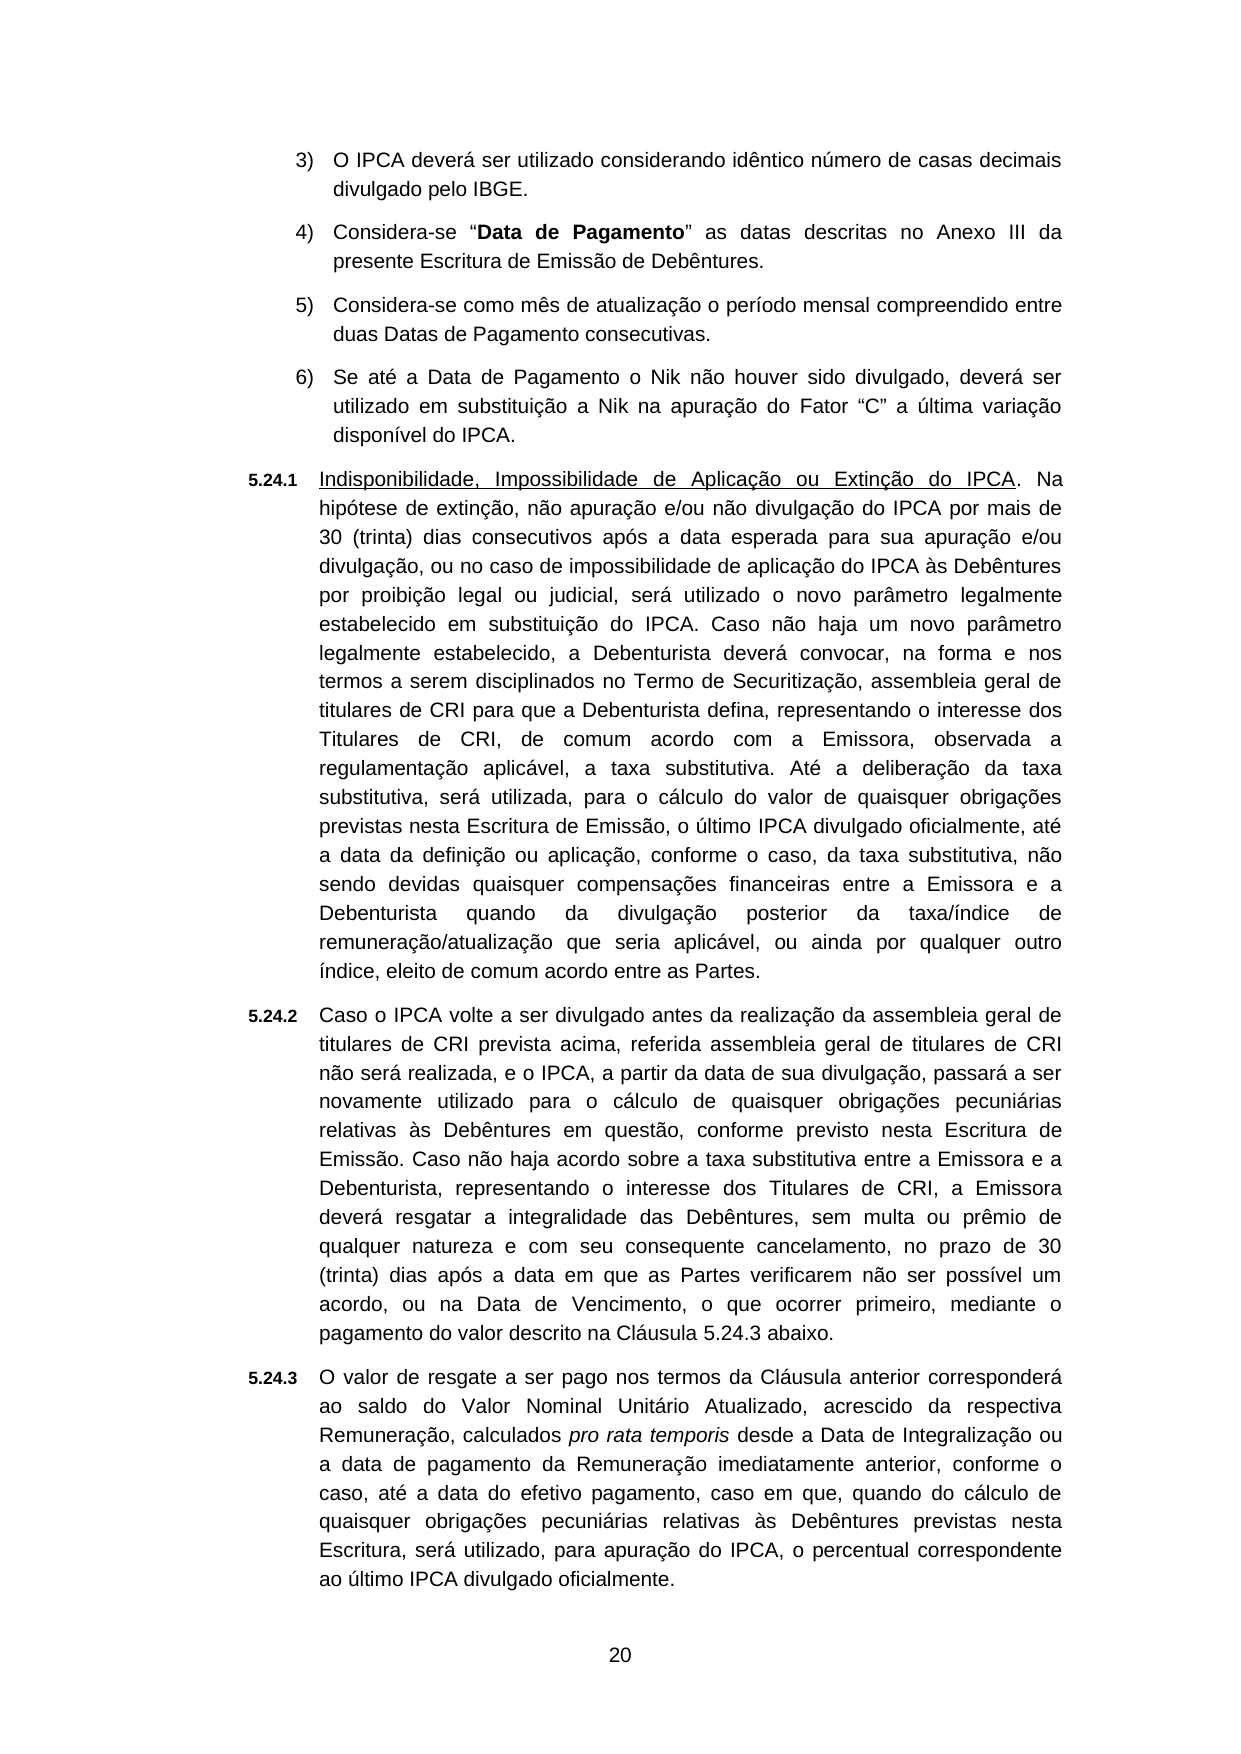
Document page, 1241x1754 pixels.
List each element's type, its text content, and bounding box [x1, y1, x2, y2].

text Caso o IPCA volte a ser divulgado antes da realização da assembleia geral de titulares de CRI prevista acima, referida assembleia geral de titulares de CRI não será realizada, e o IPCA, a partir da data de sua divulgação, passará a ser novamente utilizado para o cálculo de quaisquer obrigações pecuniárias relativas às Debêntures em questão, conforme previsto nesta Escritura de Emissão. Caso não haja acordo sobre a taxa substitutiva entre a Emissora e a Debenturista, representando o interesse dos Titulares de CRI, a Emissora deverá resgatar a integralidade das Debêntures, sem multa ou prêmio de qualquer natureza e com seu consequente cancelamento, no prazo de 30 (trinta) dias após a data em que as Partes verificarem não ser possível um acordo, ou na Data de Vencimento, o que ocorrer primeiro, mediante o pagamento do valor descrito na Cláusula 5.24.3 abaixo. [248, 1002, 1063, 1345]
text O valor de resgate a ser pago nos termos da Cláusula anterior corresponderá ao saldo do Valor Nominal Unitário Atualizado, acrescido da respectiva Remuneração, calculados pro rata temporis desde a Data de Integralização ou a data de pagamento da Remuneração imediatamente anterior, conforme o caso, até a data do efetivo pagamento, caso em que, quando do cálculo de quaisquer obrigações pecuniárias relativas às Debêntures previstas nesta Escritura, será utilizado, para apuração do IPCA, o percentual correspondente ao último IPCA divulgado oficialmente. [248, 1364, 1063, 1591]
list Se até a Data de Pagamento o Nik não houver sido divulgado, deverá ser utilizado em substituição a Nik na apuração do Fator “C” a última variação disponível do IPCA. [295, 365, 1063, 447]
text Indisponibilidade, Impossibilidade de Aplicação ou Extinção do IPCA. Na hipótese de extinção, não apuração e/ou não divulgação do IPCA por mais de 30 (trinta) dias consecutivos após a data esperada para sua apuração e/ou divulgação, ou no caso de impossibilidade de aplicação do IPCA às Debêntures por proibição legal ou judicial, será utilizado o novo parâmetro legalmente estabelecido em substituição do IPCA. Caso não haja um novo parâmetro legalmente estabelecido, a Debenturista deverá convocar, na forma e nos termos a serem disciplinados no Termo de Securitização, assembleia geral de titulares de CRI para que a Debenturista defina, representando o interesse dos Titulares de CRI, de comum acordo com a Emissora, observada a regulamentação aplicável, a taxa substitutiva. Até a deliberação da taxa substitutiva, será utilizada, para o cálculo do valor de quaisquer obrigações previstas nesta Escritura de Emissão, o último IPCA divulgado oficialmente, até a data da definição ou aplicação, conforme o caso, da taxa substitutiva, não sendo devidas quaisquer compensações financeiras entre a Emissora e a Debenturista quando da divulgação posterior da taxa/índice de remuneração/atualização que seria aplicável, ou ainda por qualquer outro índice, eleito de comum acordo entre as Partes. [248, 467, 1063, 983]
list Considera-se “Data de Pagamento” as datas descritas no Anexo III da presente Escritura de Emissão de Debêntures. [295, 220, 1063, 273]
list O IPCA deverá ser utilizado considerando idêntico número de casas decimais divulgado pelo IBGE. [295, 148, 1063, 201]
list Considera-se como mês de atualização o período mensal compreendido entre duas Datas de Pagamento consecutivas. [295, 293, 1063, 346]
